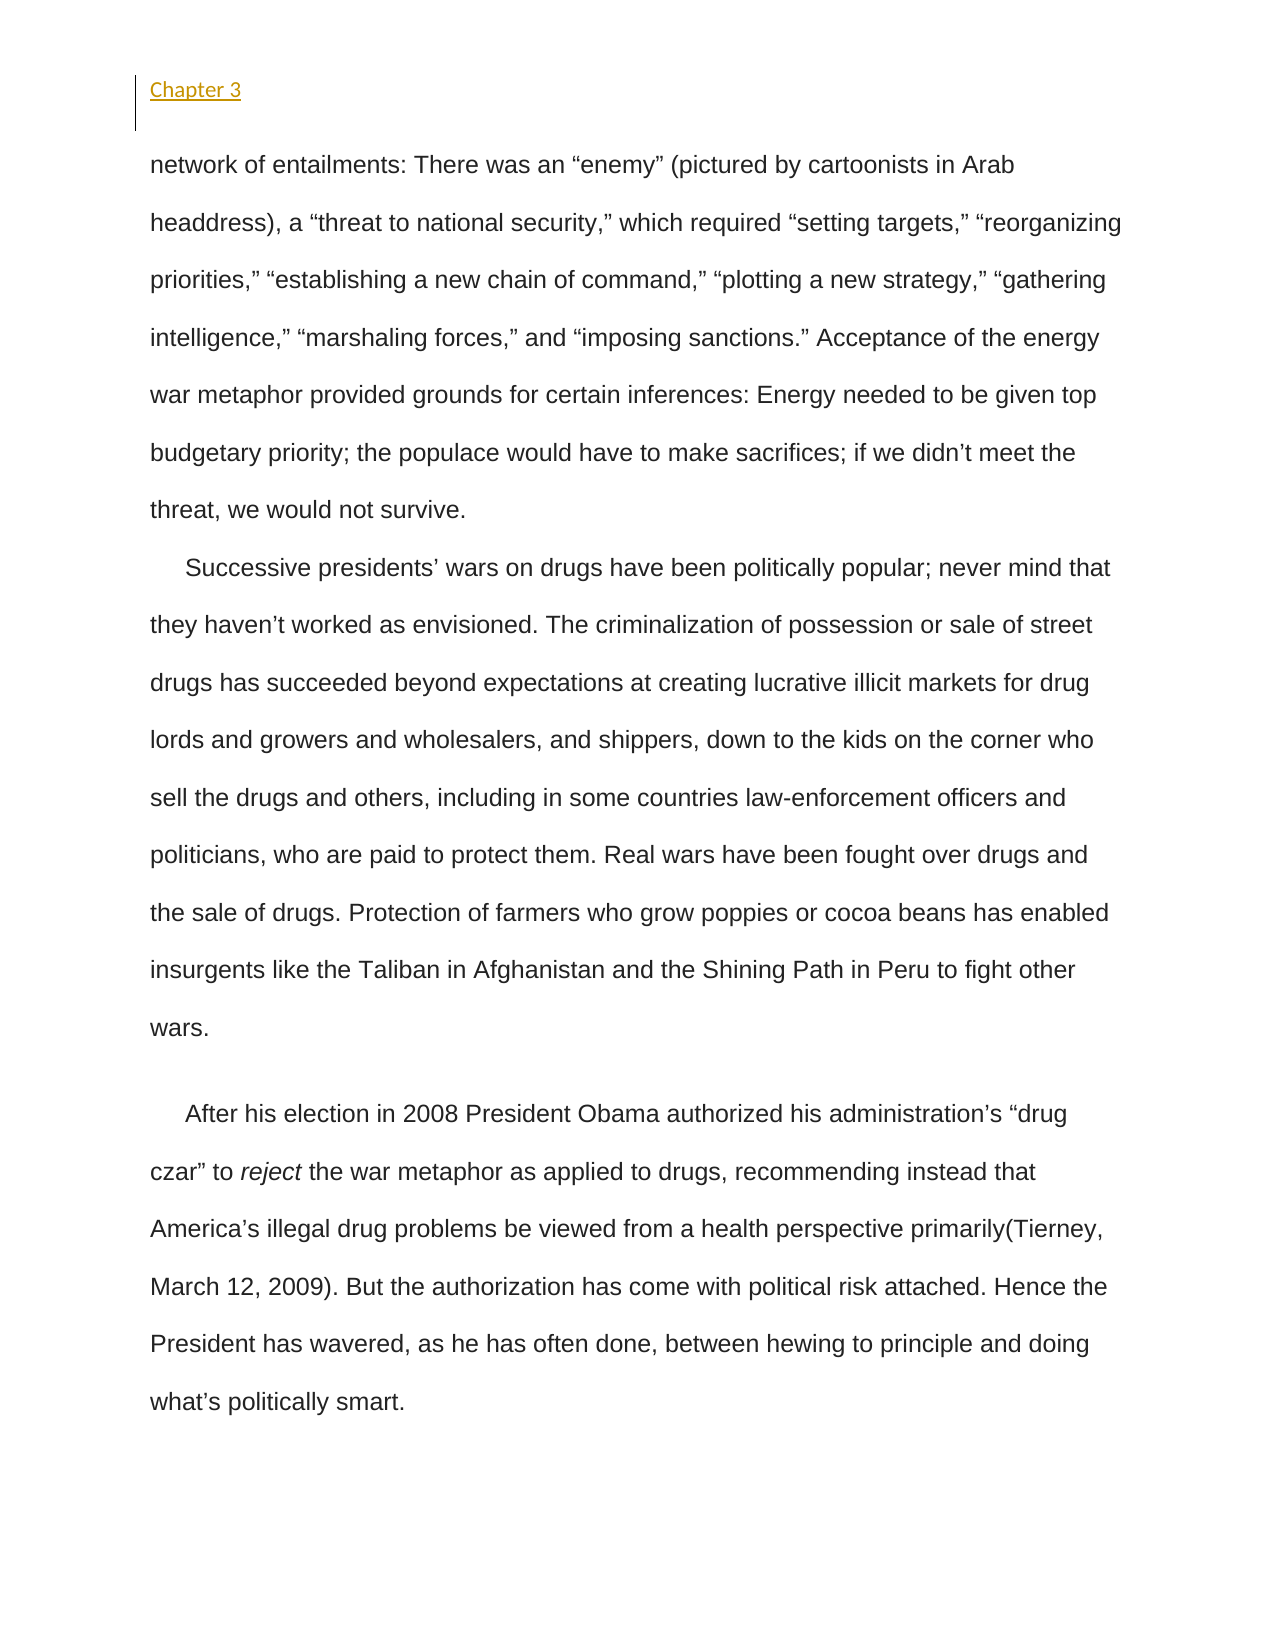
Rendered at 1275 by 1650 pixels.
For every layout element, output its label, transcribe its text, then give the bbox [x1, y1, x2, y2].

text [150, 150, 1125, 524]
text After his election in 2008 President Obama authorized his administration’s “drug czar” to reject the war metaphor as applied to drugs, recommending instead that America’s illegal drug problems be viewed from a health perspective primarily(Tierney, March 12, 2009). But the authorization has come with political risk attached. Hence the President has wavered, as he has often done, between hewing to principle and doing what’s politically smart. [150, 1099, 1125, 1415]
text Successive presidents’ wars on drugs have been politically popular; never mind that they haven’t worked as envisioned. The criminalization of possession or sale of street drugs has succeeded beyond expectations at creating lucrative illicit markets for drug lords and growers and wholesalers, and shippers, down to the kids on the corner who sell the drugs and others, including in some countries law-enforcement officers and politicians, who are paid to protect them. Real wars have been fought over drugs and the sale of drugs. Protection of farmers who grow poppies or cocoa beans has enabled insurgents like the Taliban in Afghanistan and the Shining Path in Peru to fight other wars. [150, 552, 1125, 1041]
